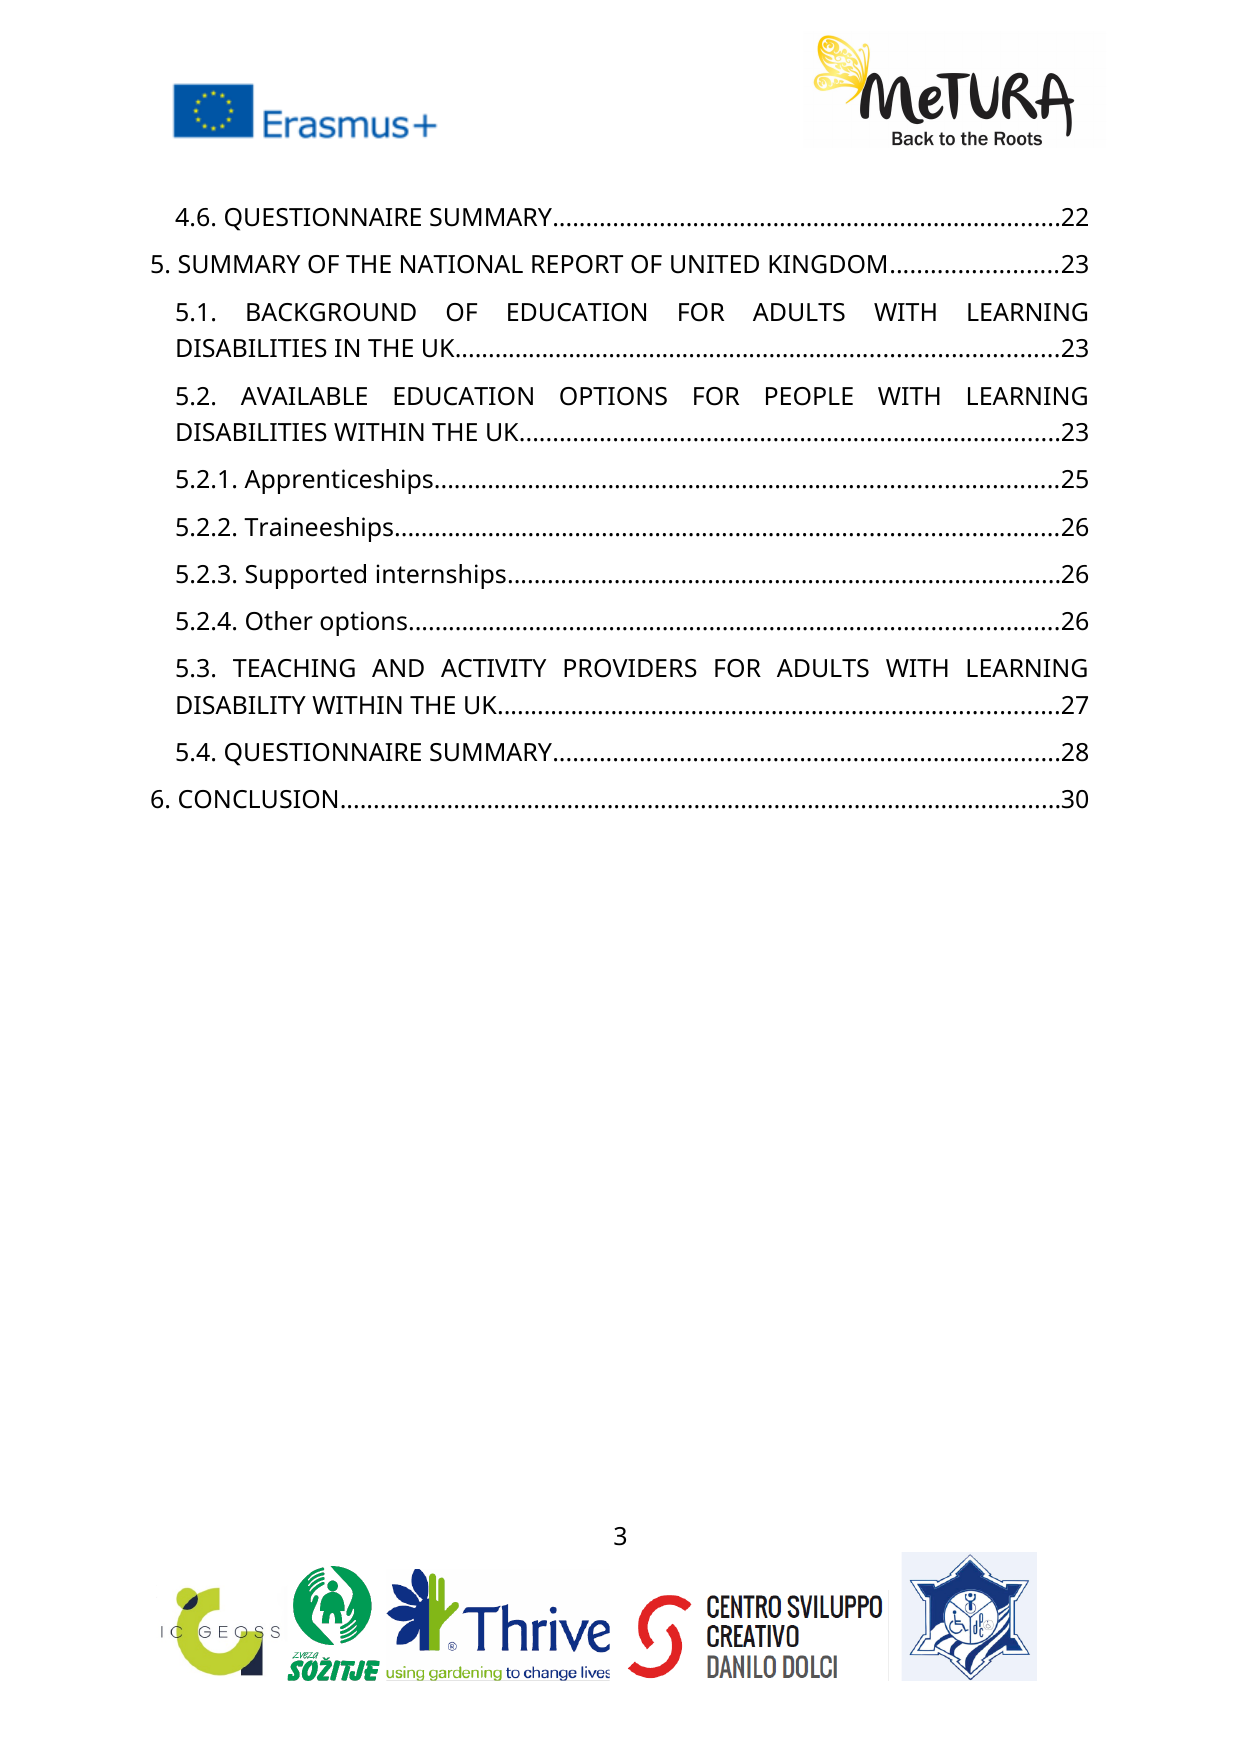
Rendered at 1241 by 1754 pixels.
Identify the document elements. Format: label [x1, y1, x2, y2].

picture [386, 1569, 610, 1681]
picture [622, 1590, 889, 1681]
picture [150, 73, 458, 166]
picture [1054, 31, 1108, 149]
picture [901, 1552, 1037, 1681]
picture [150, 1566, 380, 1681]
